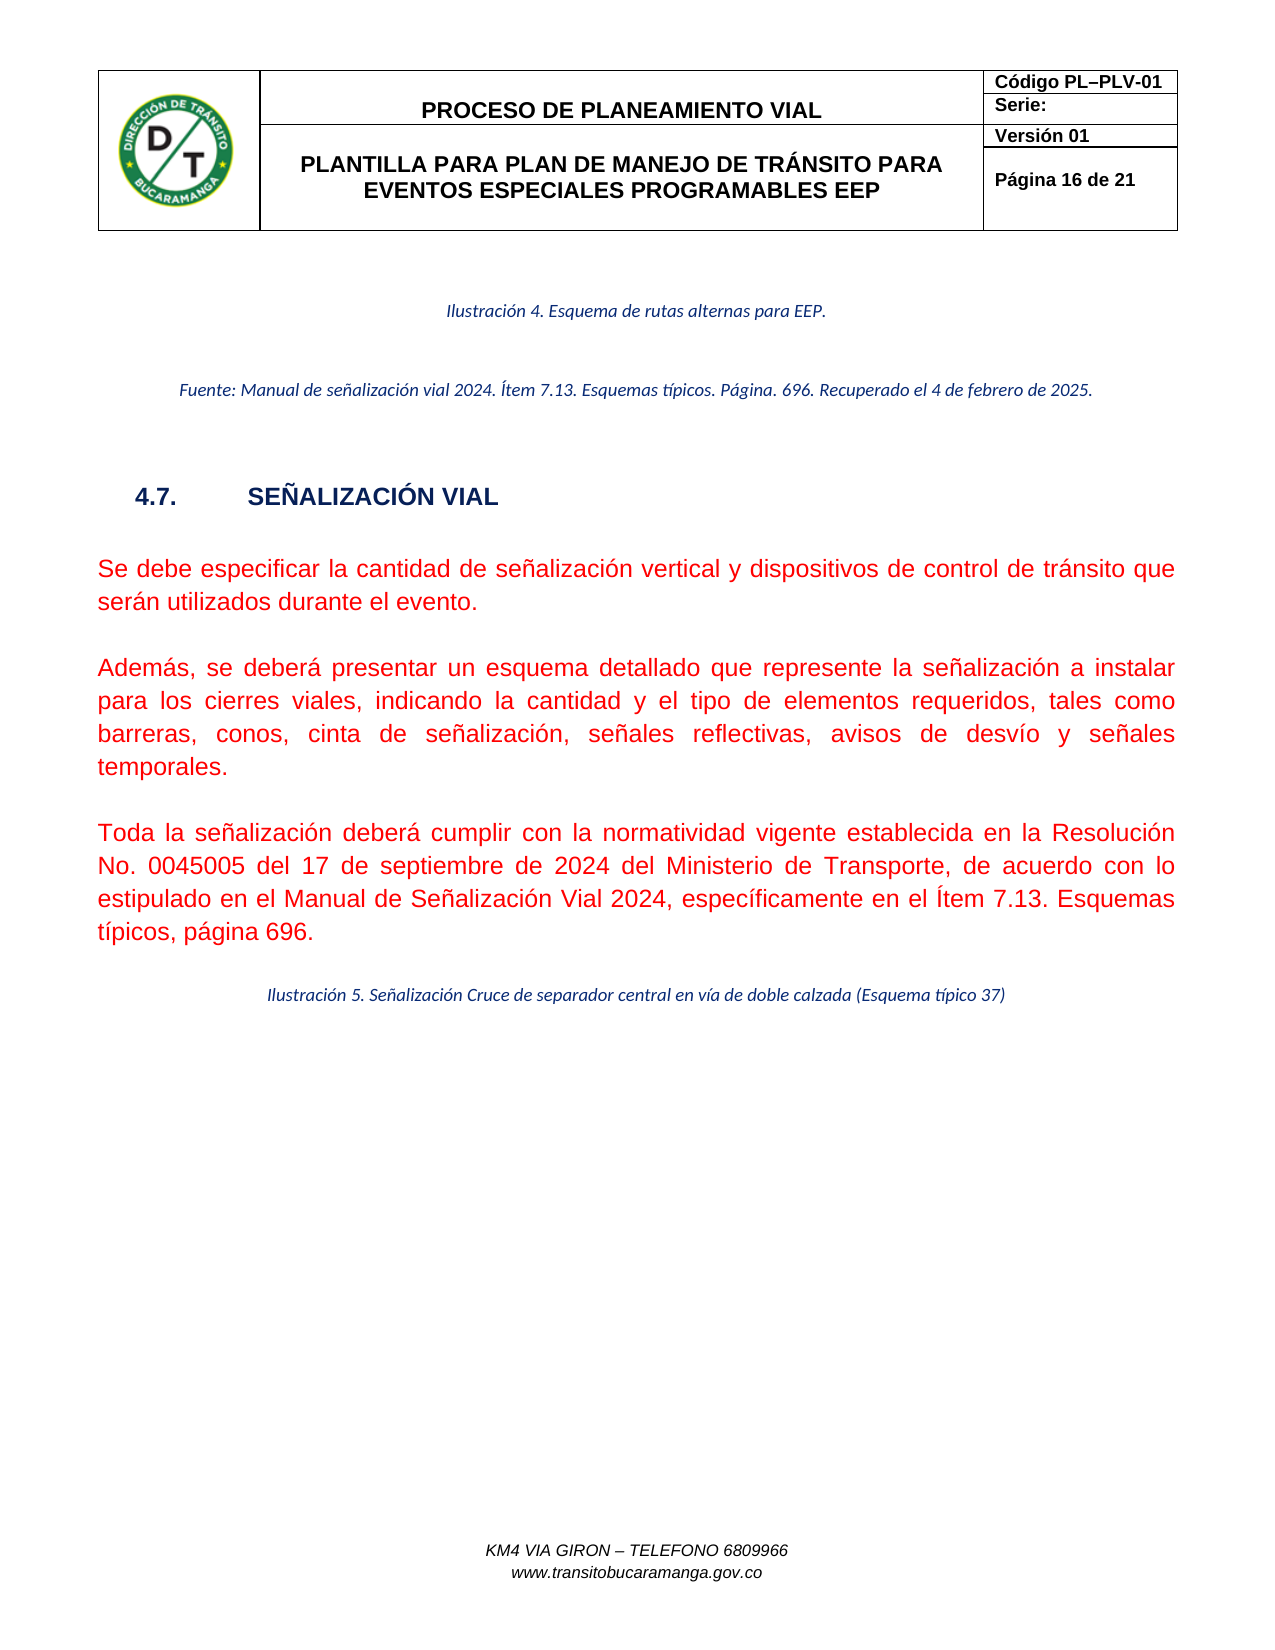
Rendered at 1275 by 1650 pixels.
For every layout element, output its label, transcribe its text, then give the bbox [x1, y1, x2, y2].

text Se debe especificar la cantidad de señalización vertical y dispositivos de control de tránsito que serán utilizados durante el evento. [97, 554, 1177, 616]
subtitle SEÑALIZACIÓN VIAL [135, 482, 1177, 510]
picture [117, 92, 241, 208]
text Además, se deberá presentar un esquema detallado que represente la señalización a instalar para los cierres viales, indicando la cantidad y el tipo de elementos requeridos, tales como barreras, conos, cinta de señalización, señales reflectivas, avisos de desvío y señales temporales. [97, 653, 1177, 781]
text Fuente: Manual de señalización vial 2024. Ítem 7.13. Esquemas típicos. Página. 696. Recuperado el 4 de febrero de 2025. [97, 378, 1177, 401]
text Toda la señalización deberá cumplir con la normatividad vigente establecida en la Resolución No. 0045005 del 17 de septiembre de 2024 del Ministerio de Transporte, de acuerdo con lo estipulado en el Manual de Señalización Vial 2024, específicamente en el Ítem 7.13. Esquemas típicos, página 696. [97, 818, 1177, 946]
